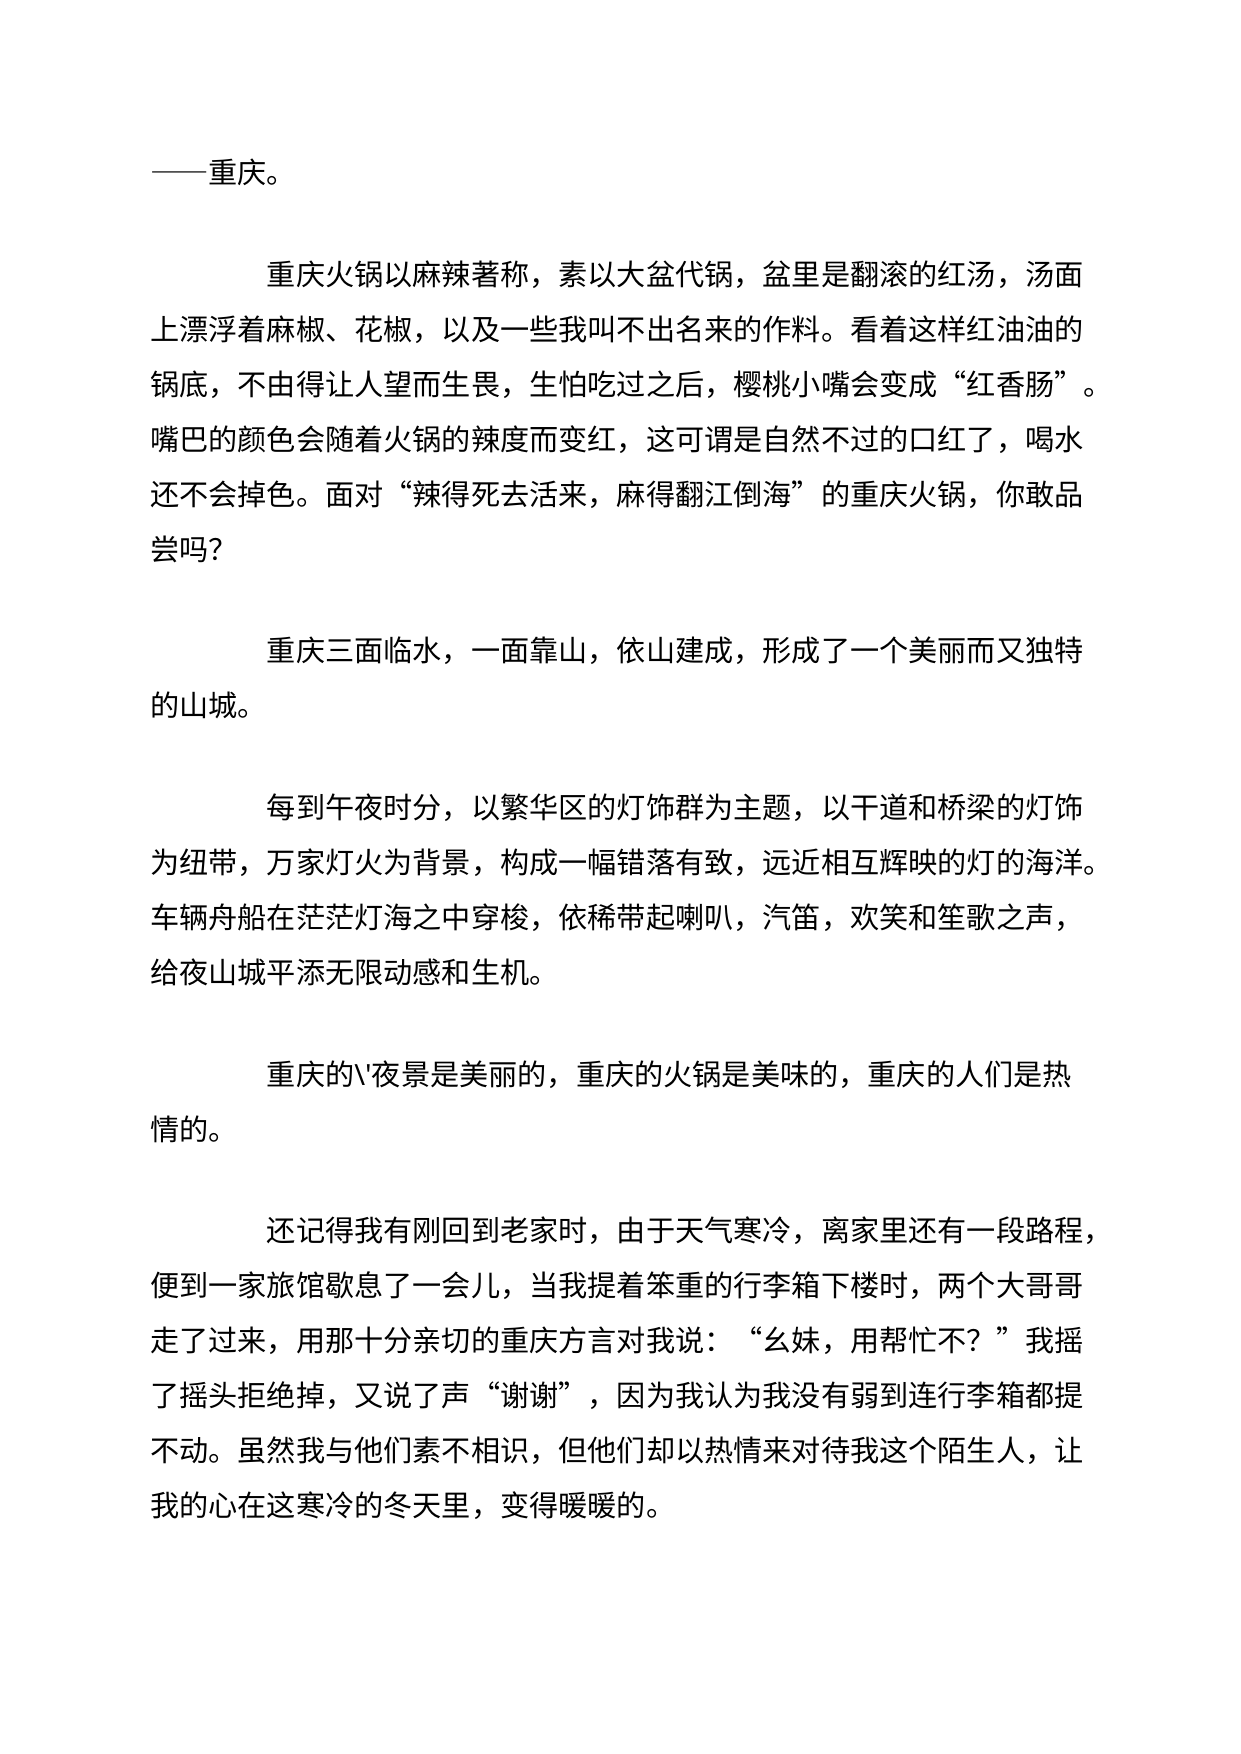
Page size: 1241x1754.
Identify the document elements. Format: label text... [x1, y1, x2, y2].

text 重庆三面临水，一面靠山，依山建成，形成了一个美丽而又独特的山城。 [150, 628, 1090, 725]
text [150, 150, 1090, 192]
text 还记得我有刚回到老家时，由于天气寒冷，离家里还有一段路程，便到一家旅馆歇息了一会儿，当我提着笨重的行李箱下楼时，两个大哥哥走了过来，用那十分亲切的重庆方言对我说：“幺妹，用帮忙不？”我摇了摇头拒绝掉，又说了声“谢谢”，因为我认为我没有弱到连行李箱都提不动。虽然我与他们素不相识，但他们却以热情来对待我这个陌生人，让我的心在这寒冷的冬天里，变得暖暖的。 [150, 1208, 1090, 1525]
text 重庆火锅以麻辣著称，素以大盆代锅，盆里是翻滚的红汤，汤面上漂浮着麻椒、花椒，以及一些我叫不出名来的作料。看着这样红油油的锅底，不由得让人望而生畏，生怕吃过之后，樱桃小嘴会变成“红香肠”。嘴巴的颜色会随着火锅的辣度而变红，这可谓是自然不过的口红了，喝水还不会掉色。面对“辣得死去活来，麻得翻江倒海”的重庆火锅，你敢品尝吗？ [150, 252, 1090, 568]
text 重庆的\'夜景是美丽的，重庆的火锅是美味的，重庆的人们是热情的。 [150, 1051, 1090, 1148]
text 每到午夜时分，以繁华区的灯饰群为主题，以干道和桥梁的灯饰为纽带，万家灯火为背景，构成一幅错落有致，远近相互辉映的灯的海洋。车辆舟船在茫茫灯海之中穿梭，依稀带起喇叭，汽笛，欢笑和笙歌之声，给夜山城平添无限动感和生机。 [150, 785, 1090, 992]
